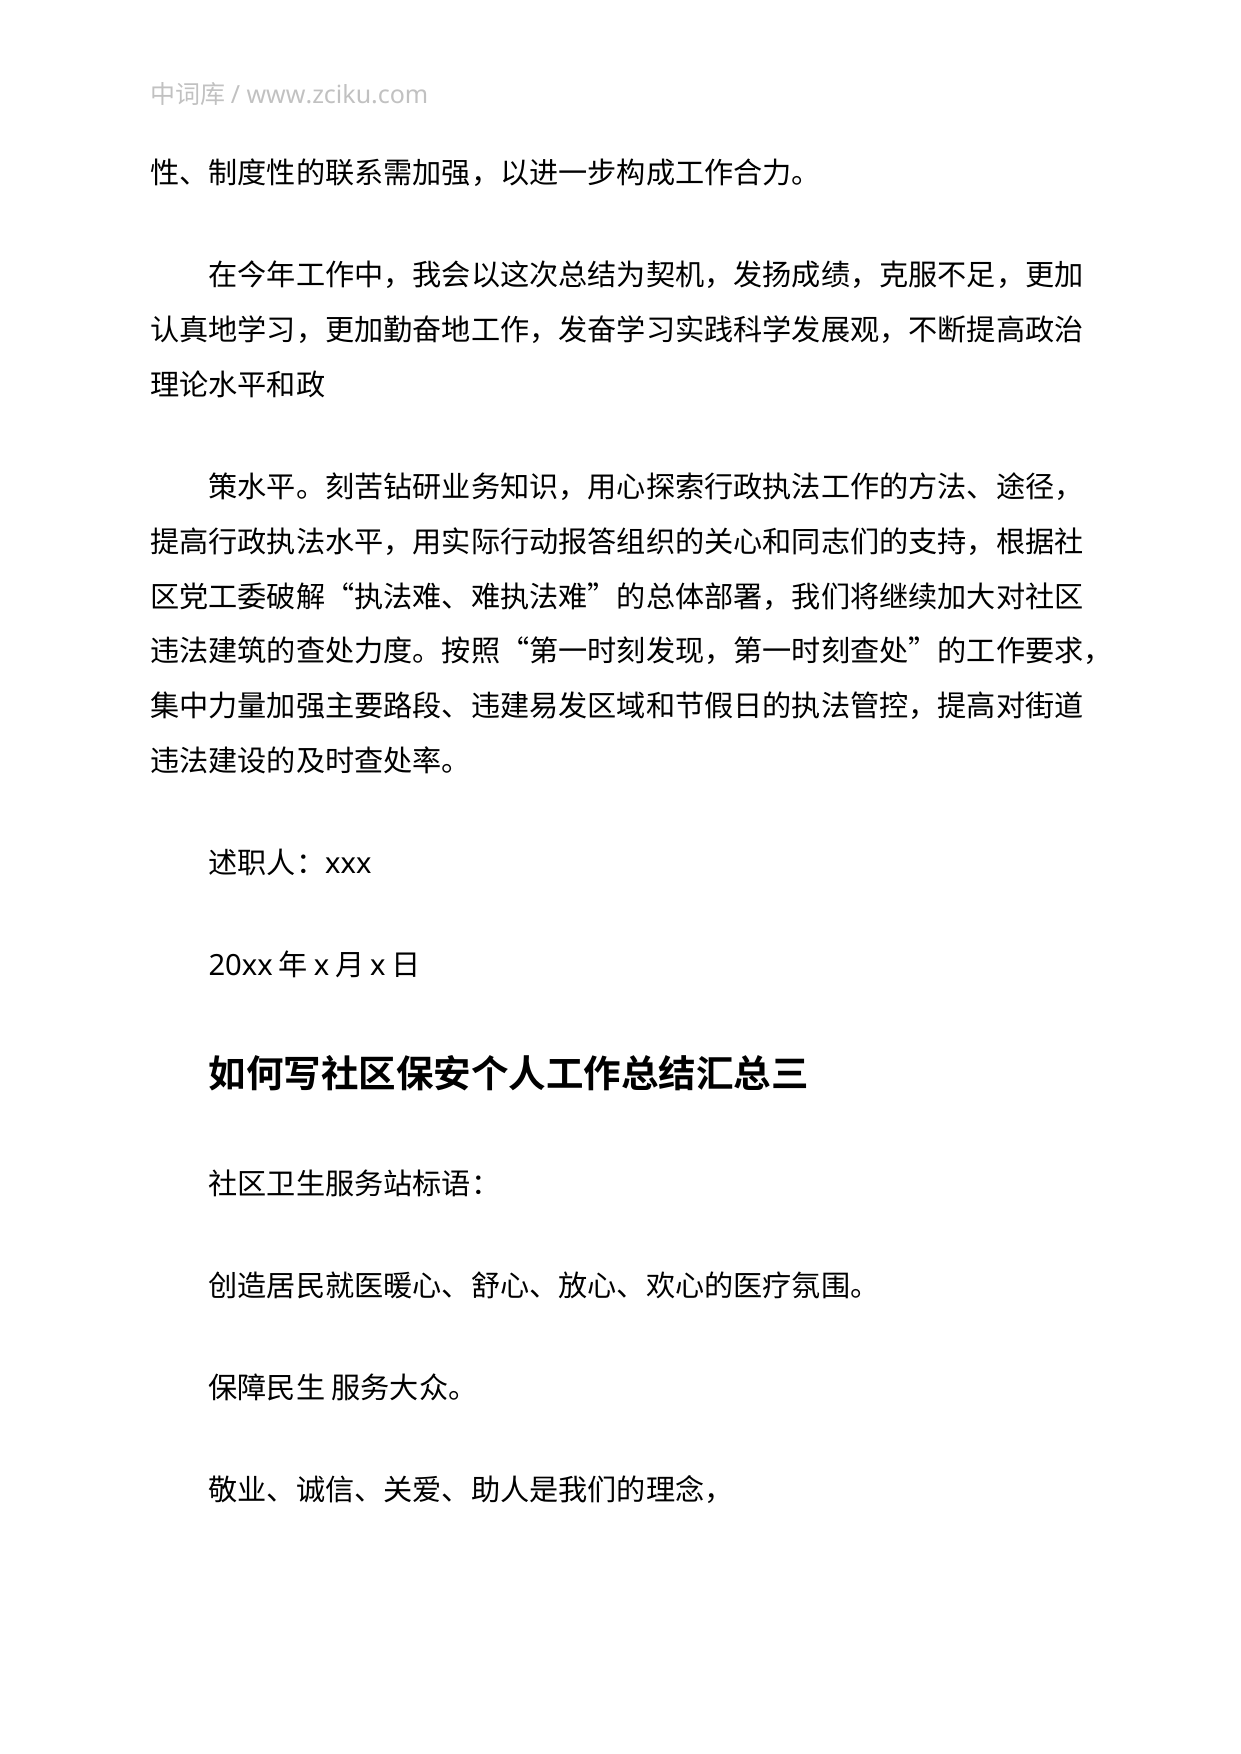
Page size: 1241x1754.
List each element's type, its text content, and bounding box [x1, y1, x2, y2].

text 如何写社区保安个人工作总结汇总三 [150, 1043, 1090, 1098]
text 敬业、诚信、关爱、助人是我们的理念， [150, 1466, 1090, 1508]
text 社区卫生服务站标语： [150, 1161, 1090, 1203]
text 创造居民就医暖心、舒心、放心、欢心的医疗氛围。 [150, 1263, 1090, 1305]
text 策水平。刻苦钻研业务知识，用心探索行政执法工作的方法、途径，提高行政执法水平，用实际行动报答组织的关心和同志们的支持，根据社区党工委破解“执法难、难执法难”的总体部署，我们将继续加大对社区违法建筑的查处力度。按照“第一时刻发现，第一时刻查处”的工作要求，集中力量加强主要路段、违建易发区域和节假日的执法管控，提高对街道违法建设的及时查处率。 [150, 463, 1090, 780]
text 保障民生 服务大众。 [150, 1364, 1090, 1407]
text 述职人：xxx [150, 839, 1090, 882]
text 20xx年x月x日 [150, 942, 1090, 984]
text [150, 150, 1090, 192]
text 在今年工作中，我会以这次总结为契机，发扬成绩，克服不足，更加认真地学习，更加勤奋地工作，发奋学习实践科学发展观，不断提高政治理论水平和政 [150, 252, 1090, 404]
